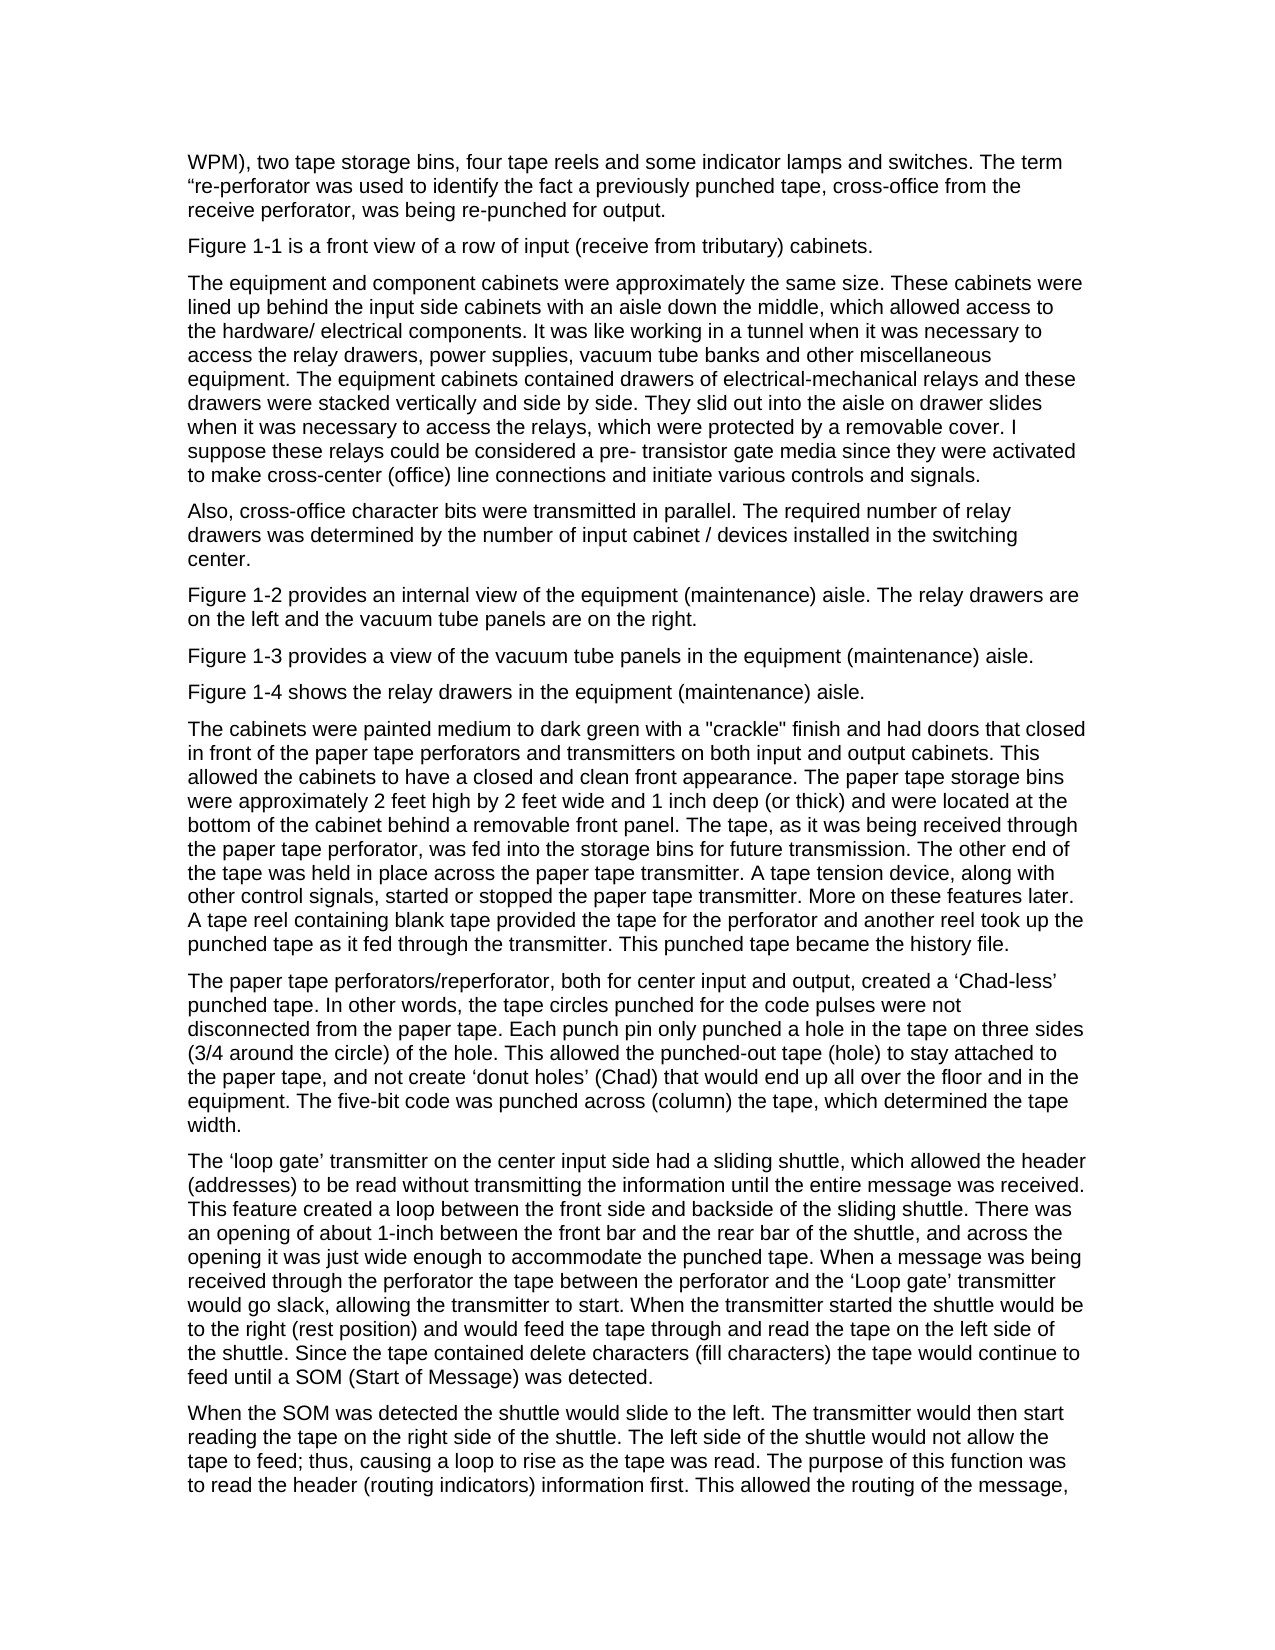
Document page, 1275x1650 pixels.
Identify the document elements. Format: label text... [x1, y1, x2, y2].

text Figure 1-2 provides an internal view of the equipment (maintenance) aisle. The relay drawers are on the left and the vacuum tube panels are on the right. [187, 583, 1087, 631]
text Figure 1-1 is a front view of a row of input (receive from tributary) cabinets. [187, 234, 1087, 258]
text The paper tape perforators/reperforator, both for center input and output, created a ‘Chad-less’ punched tape. In other words, the tape circles punched for the code pulses were not disconnected from the paper tape. Each punch pin only punched a hole in the tape on three sides (3/4 around the circle) of the hole. This allowed the punched-out tape (hole) to stay attached to the paper tape, and not create ‘donut holes’ () that would end up all over the floor and in the equipment. The five-bit code was punched across (column) the tape, which determined the tape width. [187, 969, 1087, 1136]
text Figure 1-3 provides a view of the vacuum tube panels in the equipment (maintenance) aisle. [187, 644, 1087, 668]
text Figure 1-4 shows the relay drawers in the equipment (maintenance) aisle. [187, 680, 1087, 704]
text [187, 150, 1087, 222]
text The ‘loop gate’ transmitter on the center input side had a sliding shuttle, which allowed the header (addresses) to be read without transmitting the information until the entire message was received. This feature created a loop between the front side and backside of the sliding shuttle. There was an opening of about 1-inch between the front bar and the rear bar of the shuttle, and across the opening it was just wide enough to accommodate the punched tape. When a message was being received through the perforator the tape between the perforator and the ‘Loop gate’ transmitter would go slack, allowing the transmitter to start. When the transmitter started the shuttle would be to the right (rest position) and would feed the tape through and read the tape on the left side of the shuttle. Since the tape contained delete characters (fill characters) the tape would continue to feed until a SOM (Start of Message) was detected. [187, 1149, 1087, 1388]
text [187, 1401, 1087, 1497]
text The cabinets were painted medium to dark green with a "crackle" finish and had doors that closed in front of the paper tape perforators and transmitters on both input and output cabinets. This allowed the cabinets to have a closed and clean front appearance. The paper tape storage bins were approximately 2 feet high by 2 feet wide and 1 inch deep (or thick) and were located at the bottom of the cabinet behind a removable front panel. The tape, as it was being received through the paper tape perforator, was fed into the storage bins for future transmission. The other end of the tape was held in place across the paper tape transmitter. A tape tension device, along with other control signals, started or stopped the paper tape transmitter. More on these features later. A tape reel containing blank tape provided the tape for the perforator and another reel took up the punched tape as it fed through the transmitter. This punched tape became the history file. [187, 717, 1087, 956]
text Also, cross-office character bits were transmitted in parallel. The required number of relay drawers was determined by the number of input cabinet / devices installed in the switching center. [187, 499, 1087, 571]
text The equipment and component cabinets were approximately the same size. These cabinets were lined up behind the input side cabinets with an aisle down the middle, which allowed access to the hardware/ electrical components. It was like working in a tunnel when it was necessary to access the relay drawers, power supplies, vacuum tube banks and other miscellaneous equipment. The equipment cabinets contained drawers of electrical-mechanical relays and these drawers were stacked vertically and side by side. They slid out into the aisle on drawer slides when it was necessary to access the relays, which were protected by a removable cover. I suppose these relays could be considered a pre- transistor gate media since they were activated to make cross-center (office) line connections and initiate various controls and signals. [187, 271, 1087, 486]
